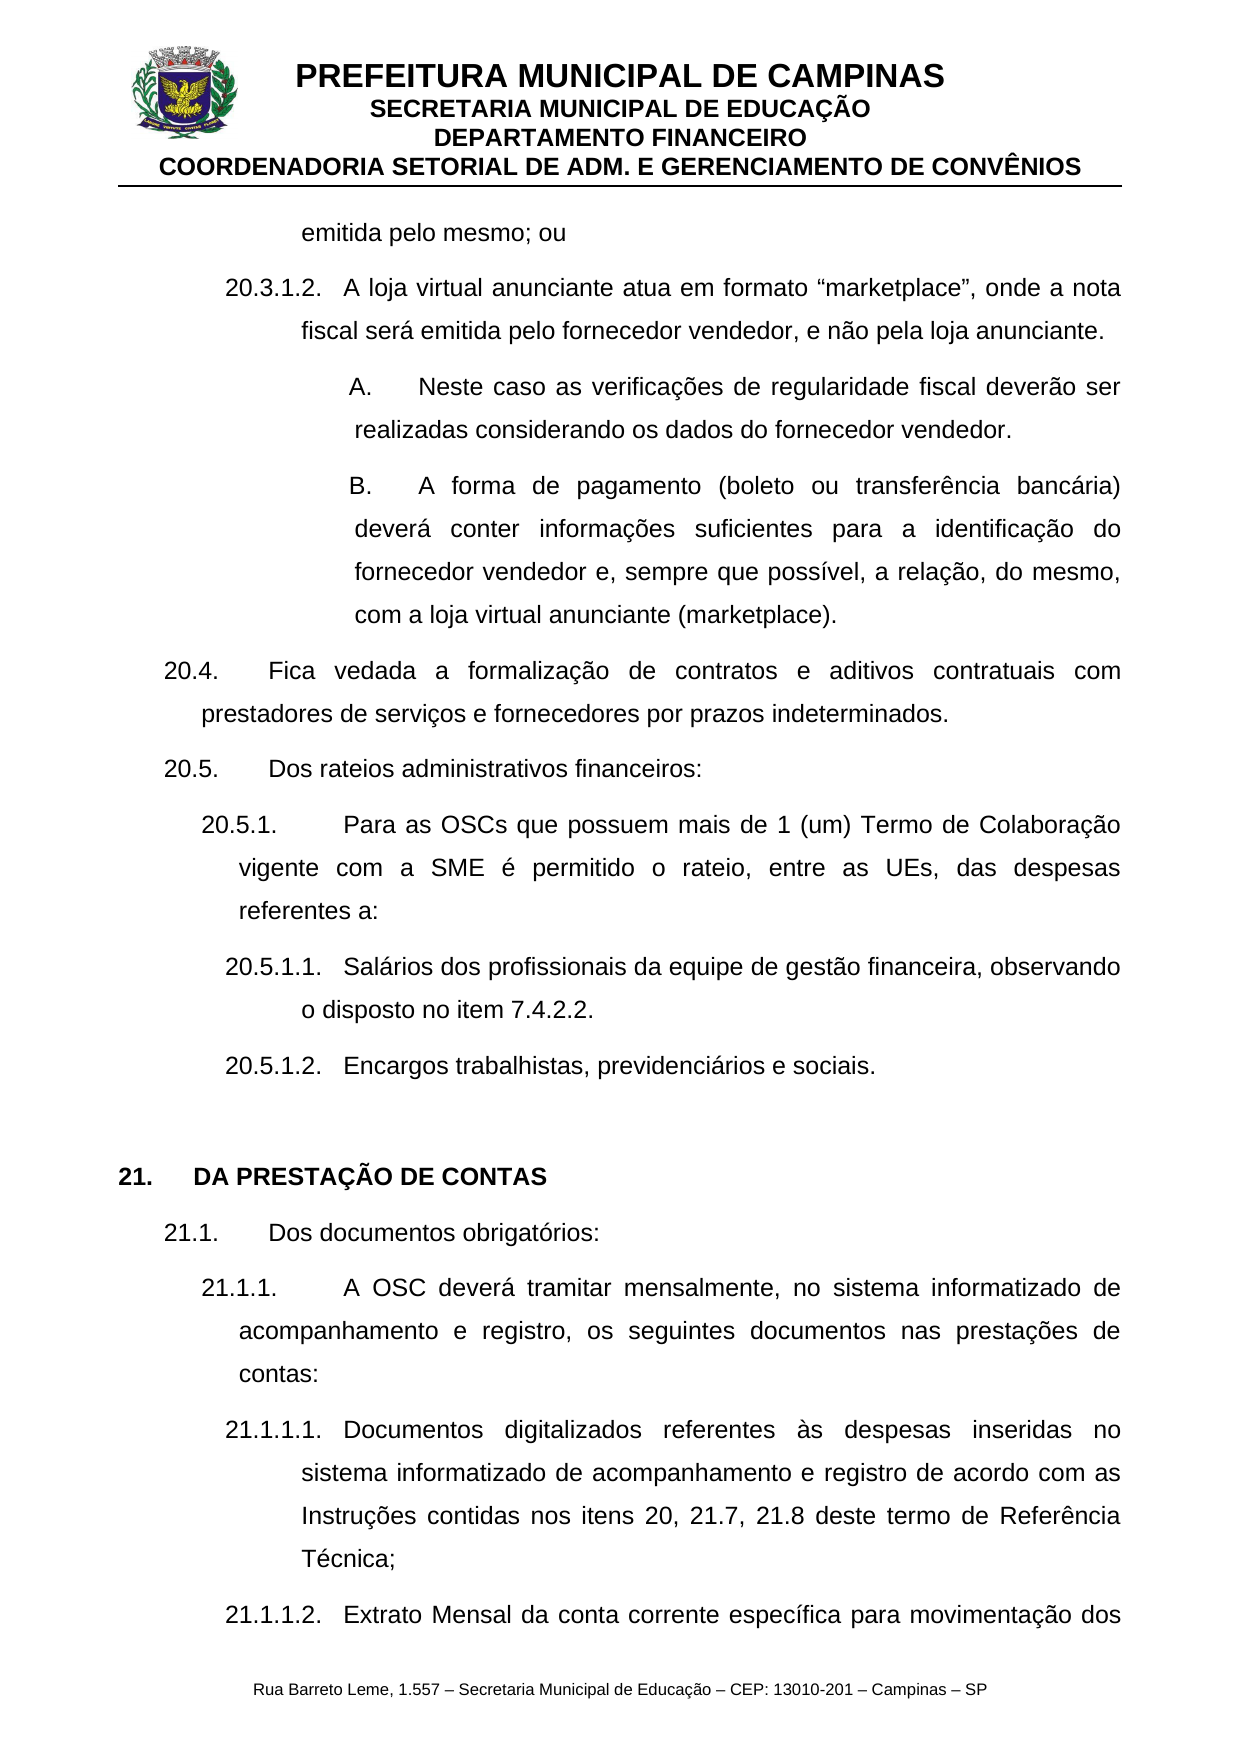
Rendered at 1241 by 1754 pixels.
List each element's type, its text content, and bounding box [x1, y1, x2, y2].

list Salários dos profissionais da equipe de gestão financeira, observando o disposto no item 7.4.2.2. [225, 952, 1122, 1024]
list Fica vedada a formalização de contratos e aditivos contratuais com prestadores de serviços e fornecedores por prazos indeterminados. [163, 656, 1122, 727]
list Dos rateios administrativos financeiros: [163, 754, 1122, 783]
list Dos documentos obrigatórios: [163, 1217, 1122, 1246]
picture [131, 46, 238, 139]
list A loja virtual anunciante atua em formato “marketplace”, onde a nota fiscal será emitida pelo fornecedor vendedor, e não pela loja anunciante. [225, 273, 1122, 345]
list A OSC deverá tramitar mensalmente, no sistema informatizado de acompanhamento e registro, os seguintes documentos nas prestações de contas: [201, 1273, 1122, 1388]
list Neste caso as verificações de regularidade fiscal deverão ser realizadas considerando os dados do fornecedor vendedor. [349, 372, 1122, 444]
list Encargos trabalhistas, previdenciários e sociais. [225, 1051, 1122, 1079]
list Documentos digitalizados referentes às despesas inseridas no sistema informatizado de acompanhamento e registro de acordo com as Instruções contidas nos itens 20, 21.7, 21.8 deste termo de Referência Técnica; [225, 1415, 1122, 1573]
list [225, 1600, 1122, 1629]
list A forma de pagamento (boleto ou transferência bancária) deverá conter informações suficientes para a identificação do fornecedor vendedor e, sempre que possível, a relação, do mesmo, com a loja virtual anunciante (marketplace). [349, 471, 1122, 629]
subtitle DA PRESTAÇÃO DE CONTAS [118, 1162, 1122, 1191]
list Para as OSCs que possuem mais de 1 (um) Termo de Colaboração vigente com a SME é permitido o rateio, entre as UEs, das despesas referentes a: [201, 810, 1122, 925]
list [225, 217, 1122, 246]
